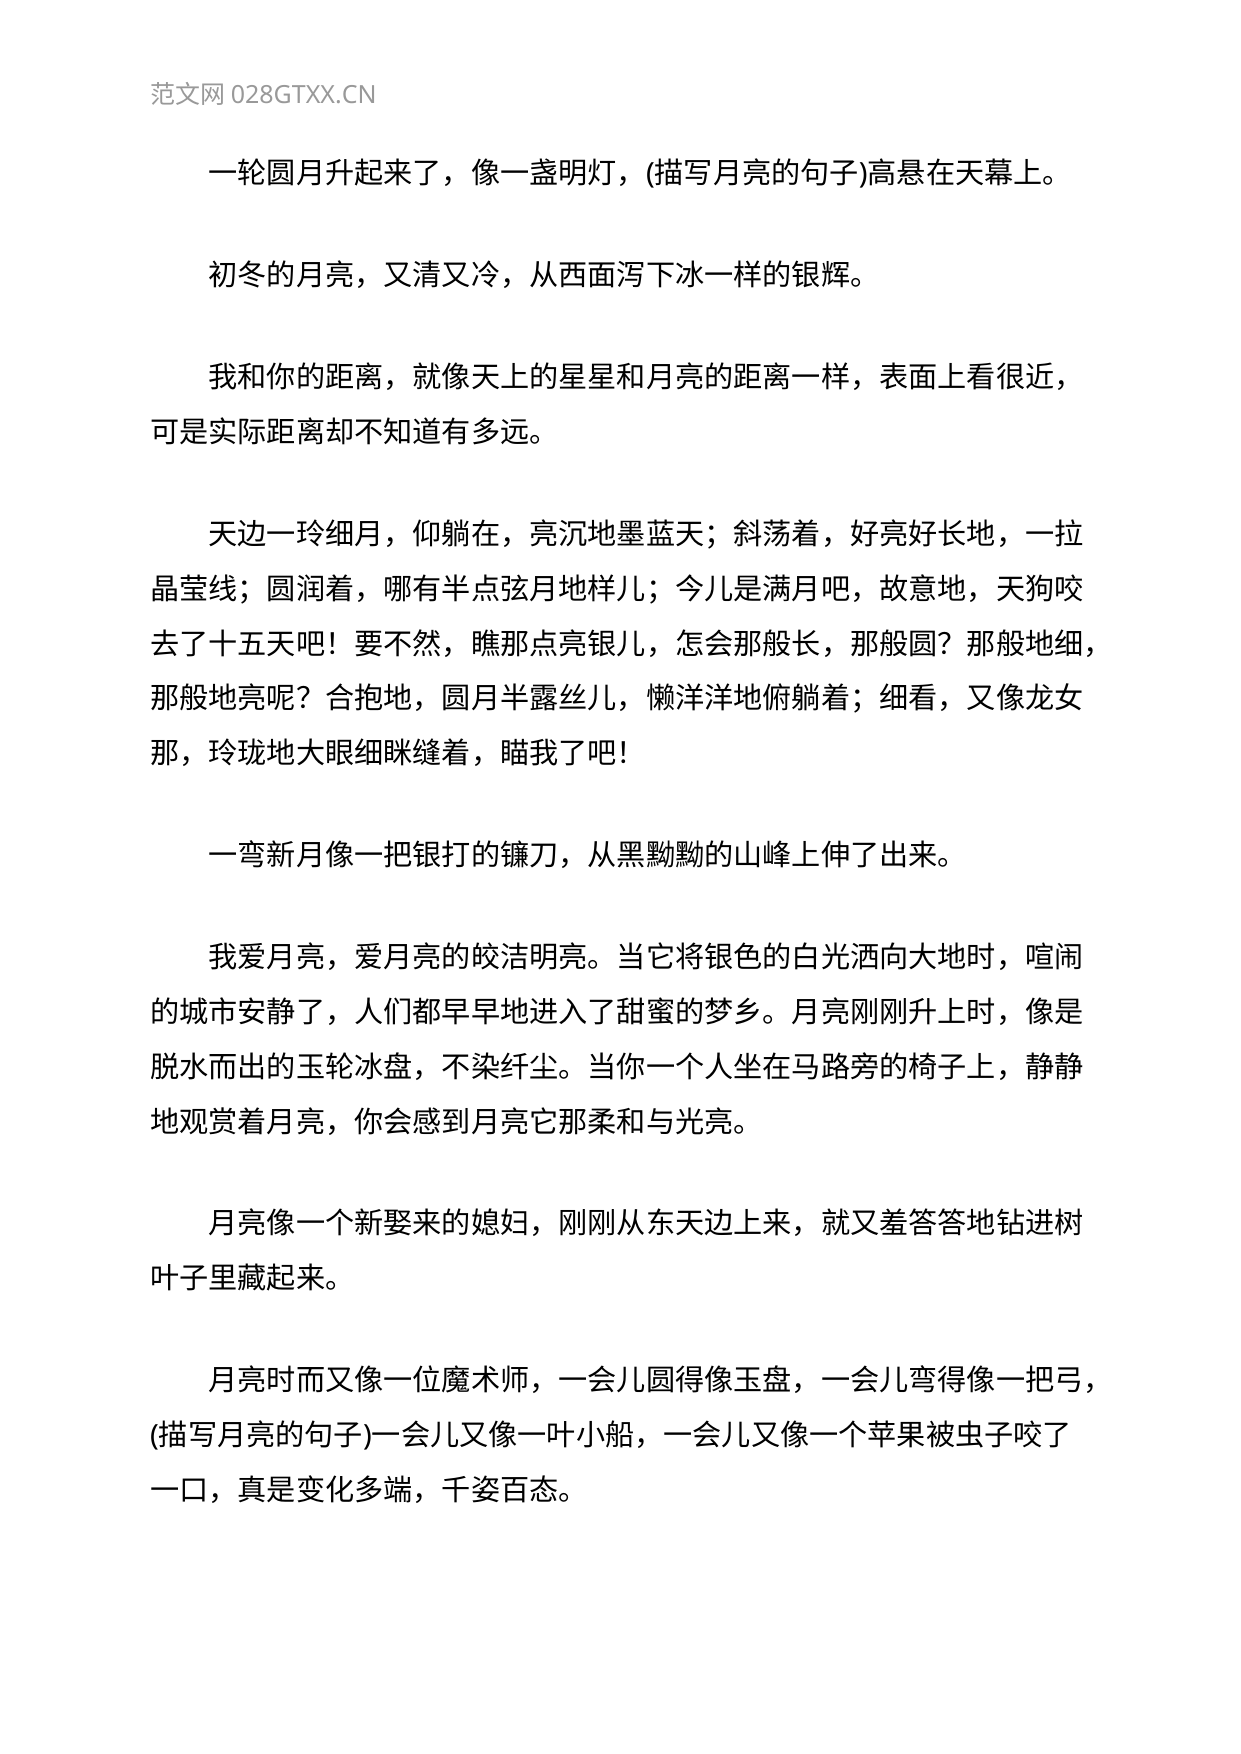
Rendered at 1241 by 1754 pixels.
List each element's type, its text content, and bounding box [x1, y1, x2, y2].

text 月亮像一个新娶来的媳妇，刚刚从东天边上来，就又羞答答地钻进树叶子里藏起来。 [150, 1200, 1090, 1297]
text 我爱月亮，爱月亮的皎洁明亮。当它将银色的白光洒向大地时，喧闹的城市安静了，人们都早早地进入了甜蜜的梦乡。月亮刚刚升上时，像是脱水而出的玉轮冰盘，不染纤尘。当你一个人坐在马路旁的椅子上，静静地观赏着月亮，你会感到月亮它那柔和与光亮。 [150, 933, 1090, 1141]
text 我和你的距离，就像天上的星星和月亮的距离一样，表面上看很近，可是实际距离却不知道有多远。 [150, 354, 1090, 451]
text 月亮时而又像一位魔术师，一会儿圆得像玉盘，一会儿弯得像一把弓，(描写月亮的句子)一会儿又像一叶小船，一会儿又像一个苹果被虫子咬了一口，真是变化多端，千姿百态。 [150, 1357, 1090, 1509]
text 一轮圆月升起来了，像一盏明灯，(描写月亮的句子)高悬在天幕上。 [150, 150, 1090, 192]
text 一弯新月像一把银打的镰刀，从黑黝黝的山峰上伸了出来。 [150, 832, 1090, 874]
text 天边一玲细月，仰躺在，亮沉地墨蓝天；斜荡着，好亮好长地，一拉晶莹线；圆润着，哪有半点弦月地样儿；今儿是满月吧，故意地，天狗咬去了十五天吧！要不然，瞧那点亮银儿，怎会那般长，那般圆？那般地细，那般地亮呢？合抱地，圆月半露丝儿，懒洋洋地俯躺着；细看，又像龙女那，玲珑地大眼细眯缝着，瞄我了吧！ [150, 510, 1090, 772]
text 初冬的月亮，又清又冷，从西面泻下冰一样的银辉。 [150, 252, 1090, 294]
